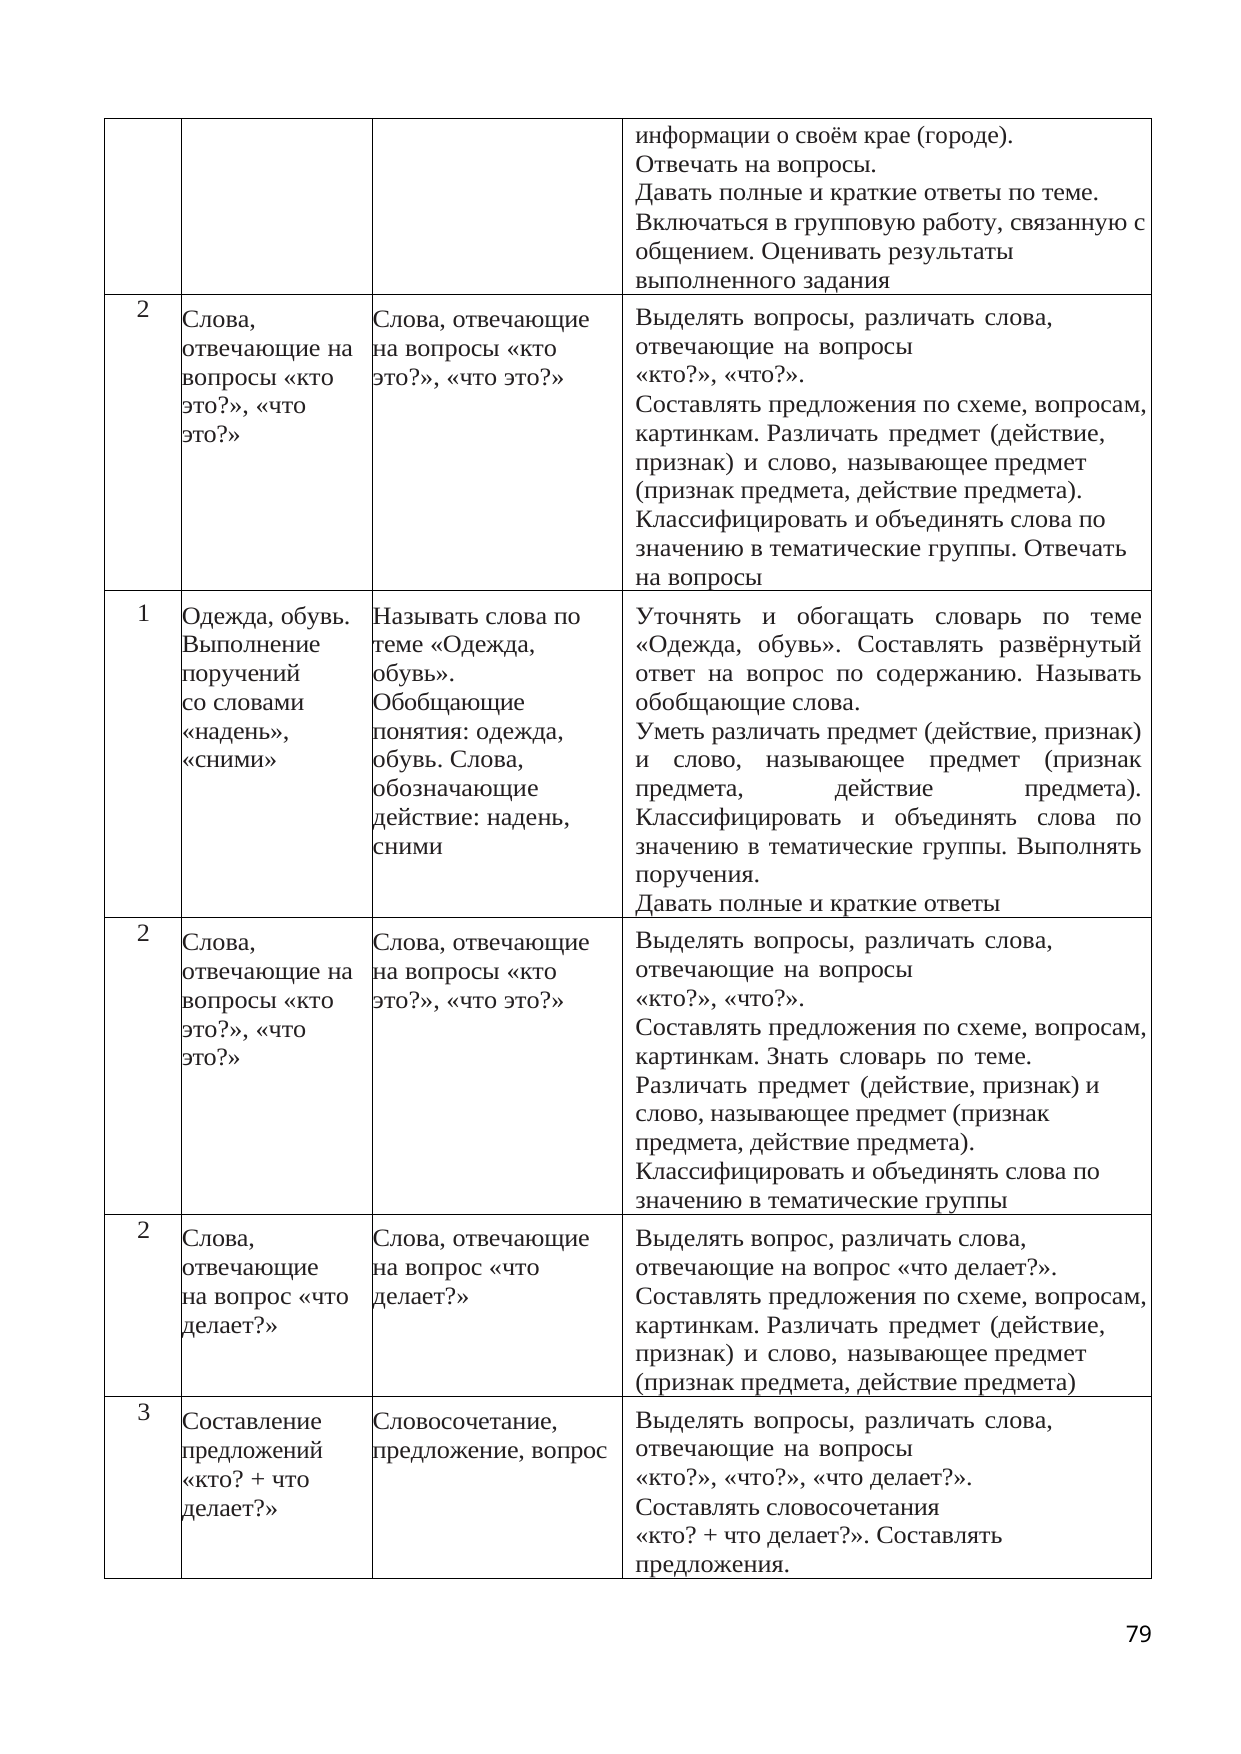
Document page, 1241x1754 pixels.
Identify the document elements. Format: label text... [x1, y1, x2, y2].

table_cell Одежда, обувь. Выполнение поручений со словами «надень», «сними» [182, 591, 372, 917]
table_cell Уточнять и обогащать словарь по теме «Одежда, обувь». Составлять развёрнутый ответ на вопрос по содержанию. Называть обобщающие слова. Уметь различать предмет (действие, признак) и слово, называющее предмет (признак предмета, действие предмета). Классифицировать и объединять слова по значению в тематические группы. Выполнять поручения. Давать полные и краткие ответы [623, 591, 1151, 917]
table_cell 2 [105, 1215, 181, 1396]
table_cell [623, 119, 1151, 293]
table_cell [182, 119, 372, 293]
table_cell Слова, отвечающие на вопросы «кто это?», «что это?» [182, 295, 372, 590]
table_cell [182, 1397, 372, 1578]
table_cell Слова, отвечающие на вопросы «кто это?», «что это?» [182, 918, 372, 1214]
table_cell Слова, отвечающие на вопрос «что делает?» [373, 1215, 622, 1396]
table_cell 3 [105, 1397, 181, 1578]
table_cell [373, 1397, 622, 1578]
table_cell Слова, отвечающие на вопрос «что делает?» [182, 1215, 372, 1396]
table_cell 1 [105, 119, 181, 293]
table_cell Слова, отвечающие на вопросы «кто это?», «что это?» [373, 295, 622, 590]
table_cell 2 [105, 295, 181, 590]
table_cell 1 [105, 591, 181, 917]
table_cell 2 [105, 918, 181, 1214]
table_cell Называть слова по теме «Одежда, обувь». Обобщающие понятия: одежда, обувь. Слова, обозначающие действие: надень, сними [373, 591, 622, 917]
table_cell Выделять вопросы, различать слова, отвечающие на вопросы «кто?», «что?». Составлять предложения по схеме, вопросам, картинкам. Знать словарь по теме. Различать предмет (действие, признак) и слово, называющее предмет (признак предмета, действие предмета). Классифицировать и объединять слова по значению в тематические группы [623, 918, 1151, 1214]
table_cell Слова, отвечающие на вопросы «кто это?», «что это?» [373, 918, 622, 1214]
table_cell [373, 119, 622, 293]
table_cell Выделять вопрос, различать слова, отвечающие на вопрос «что делает?». Составлять предложения по схеме, вопросам, картинкам. Различать предмет (действие, признак) и слово, называющее предмет (признак предмета, действие предмета) [623, 1215, 1151, 1396]
table_cell Выделять вопросы, различать слова, отвечающие на вопросы «кто?», «что?». Составлять предложения по схеме, вопросам, картинкам. Различать предмет (действие, признак) и слово, называющее предмет (признак предмета, действие предмета). Классифицировать и объединять слова по значению в тематические группы. Отвечать на вопросы [623, 295, 1151, 590]
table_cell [623, 1397, 1151, 1578]
